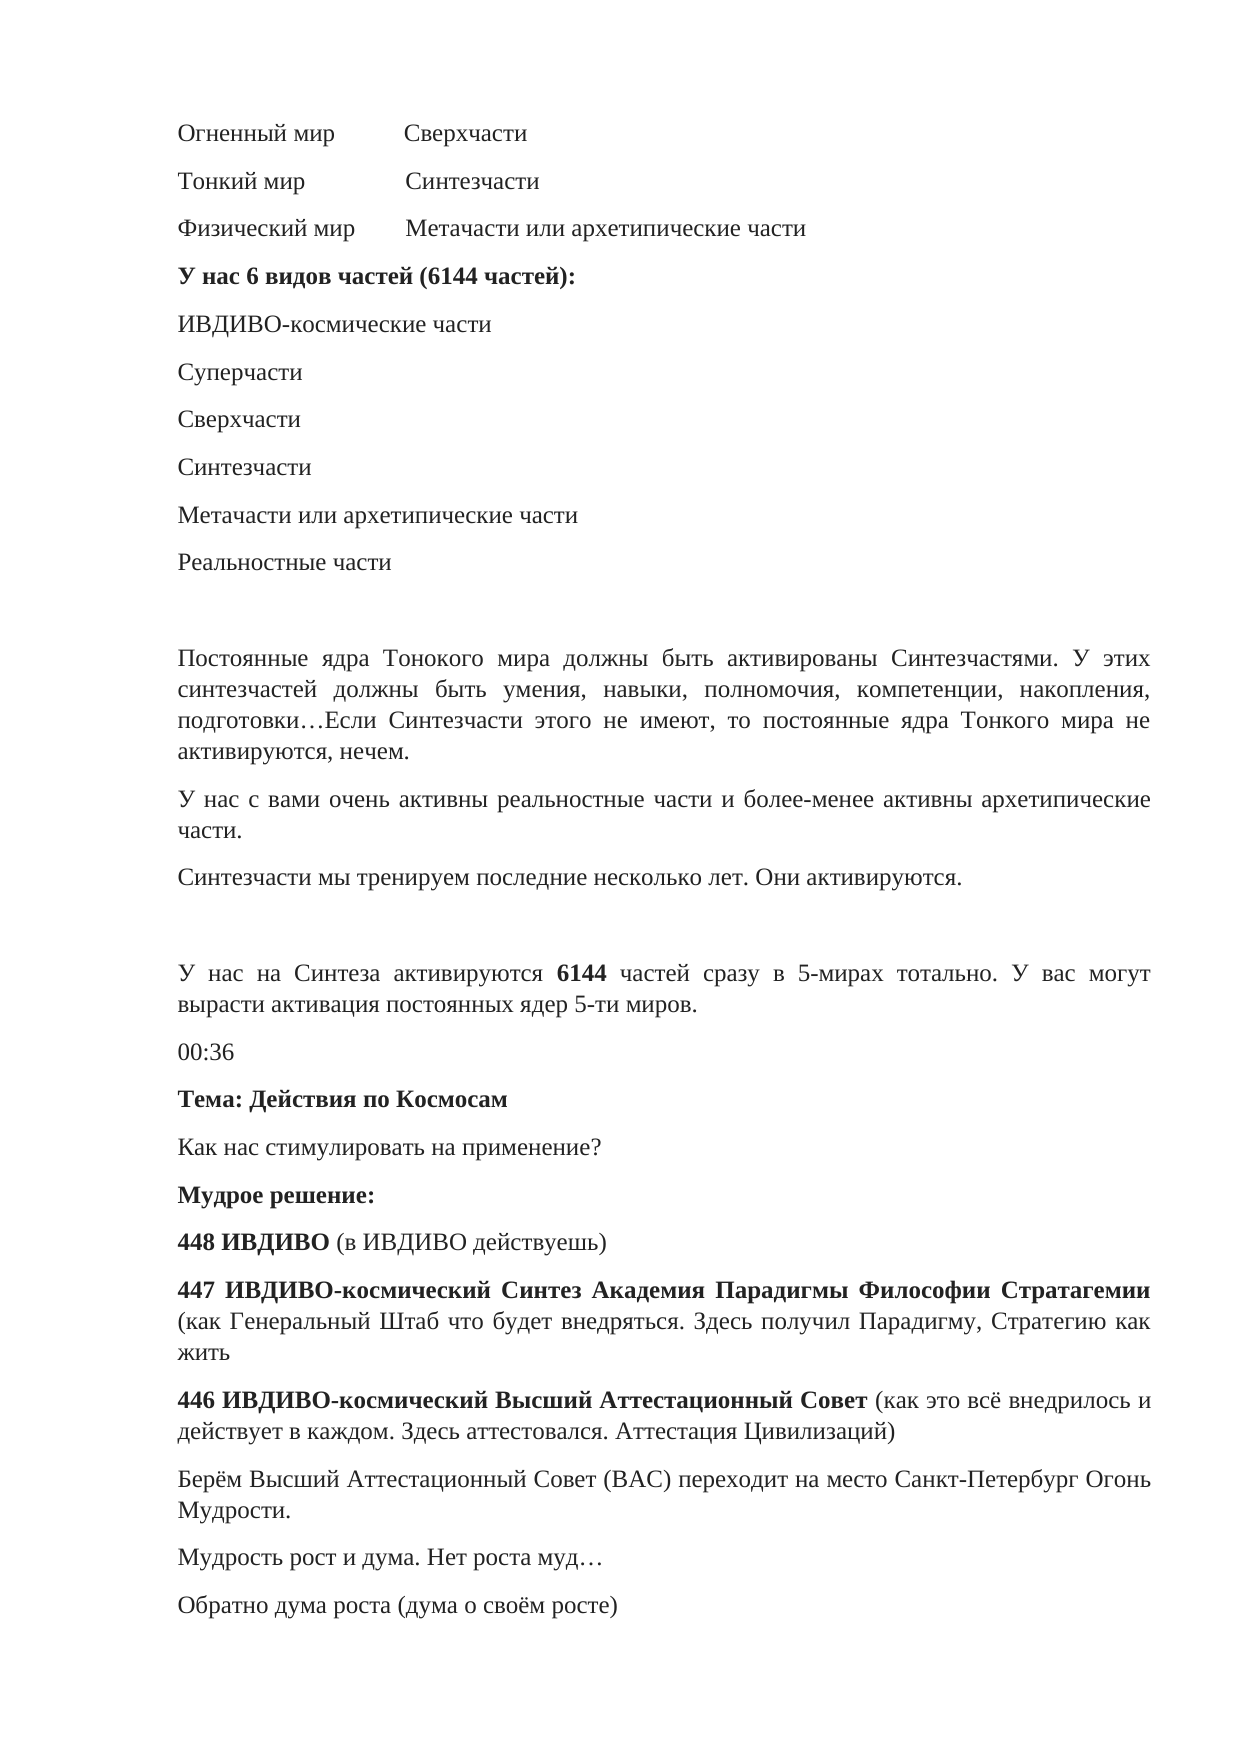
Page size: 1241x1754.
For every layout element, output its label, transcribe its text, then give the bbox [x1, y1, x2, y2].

text Мудрое решение: [177, 1180, 1152, 1208]
text Тема: Действия по Космосам [177, 1084, 1152, 1113]
text Мудрость рост и дума. Нет роста муд… [177, 1542, 1152, 1571]
text 00:36 [177, 1037, 1152, 1065]
text 446 ИВДИВО-космический Высший Аттестационный Совет (как это всё внедрилось и действует в каждом. Здесь аттестовался. Аттестация Цивилизаций) [177, 1385, 1152, 1445]
text Метачасти или архетипические части [177, 500, 1152, 528]
text Синтезчасти [177, 452, 1152, 481]
text 447 ИВДИВО-космический Синтез Академия Парадигмы Философии Стратагемии (как Генеральный Штаб что будет внедряться. Здесь получил Парадигму, Стратегию как жить [177, 1275, 1152, 1366]
text Физический мир Метачасти или архетипические части [177, 213, 1152, 242]
text Сверхчасти [177, 404, 1152, 433]
text Суперчасти [177, 357, 1152, 385]
text 448 ИВДИВО (в ИВДИВО действуешь) [177, 1227, 1152, 1256]
text Синтезчасти мы тренируем последние несколько лет. Они активируются. [177, 862, 1152, 891]
text У нас на Синтеза активируются 6144 частей сразу в 5-мирах тотально. У вас могут вырасти активация постоянных ядер 5-ти миров. [177, 958, 1152, 1018]
text Тонкий мир Синтезчасти [177, 166, 1152, 194]
text Обратно дума роста (дума о своём росте) [177, 1590, 1152, 1619]
text ИВДИВО-космические части [177, 309, 1152, 338]
text У нас с вами очень активны реальностные части и более-менее активны архетипические части. [177, 784, 1152, 843]
text Реальностные части [177, 547, 1152, 576]
text Огненный мир Сверхчасти [177, 118, 1152, 147]
text Как нас стимулировать на применение? [177, 1132, 1152, 1161]
text Постоянные ядра Тонокого мира должны быть активированы Синтезчастями. У этих синтезчастей должны быть умения, навыки, полномочия, компетенции, накопления, подготовки…Если Синтезчасти этого не имеют, то постоянные ядра Тонкого мира не активируются, нечем. [177, 643, 1152, 765]
text Берём Высший Аттестационный Совет (ВАС) переходит на место Санкт-Петербург Огонь Мудрости. [177, 1464, 1152, 1523]
text У нас 6 видов частей (6144 частей): [177, 261, 1152, 290]
